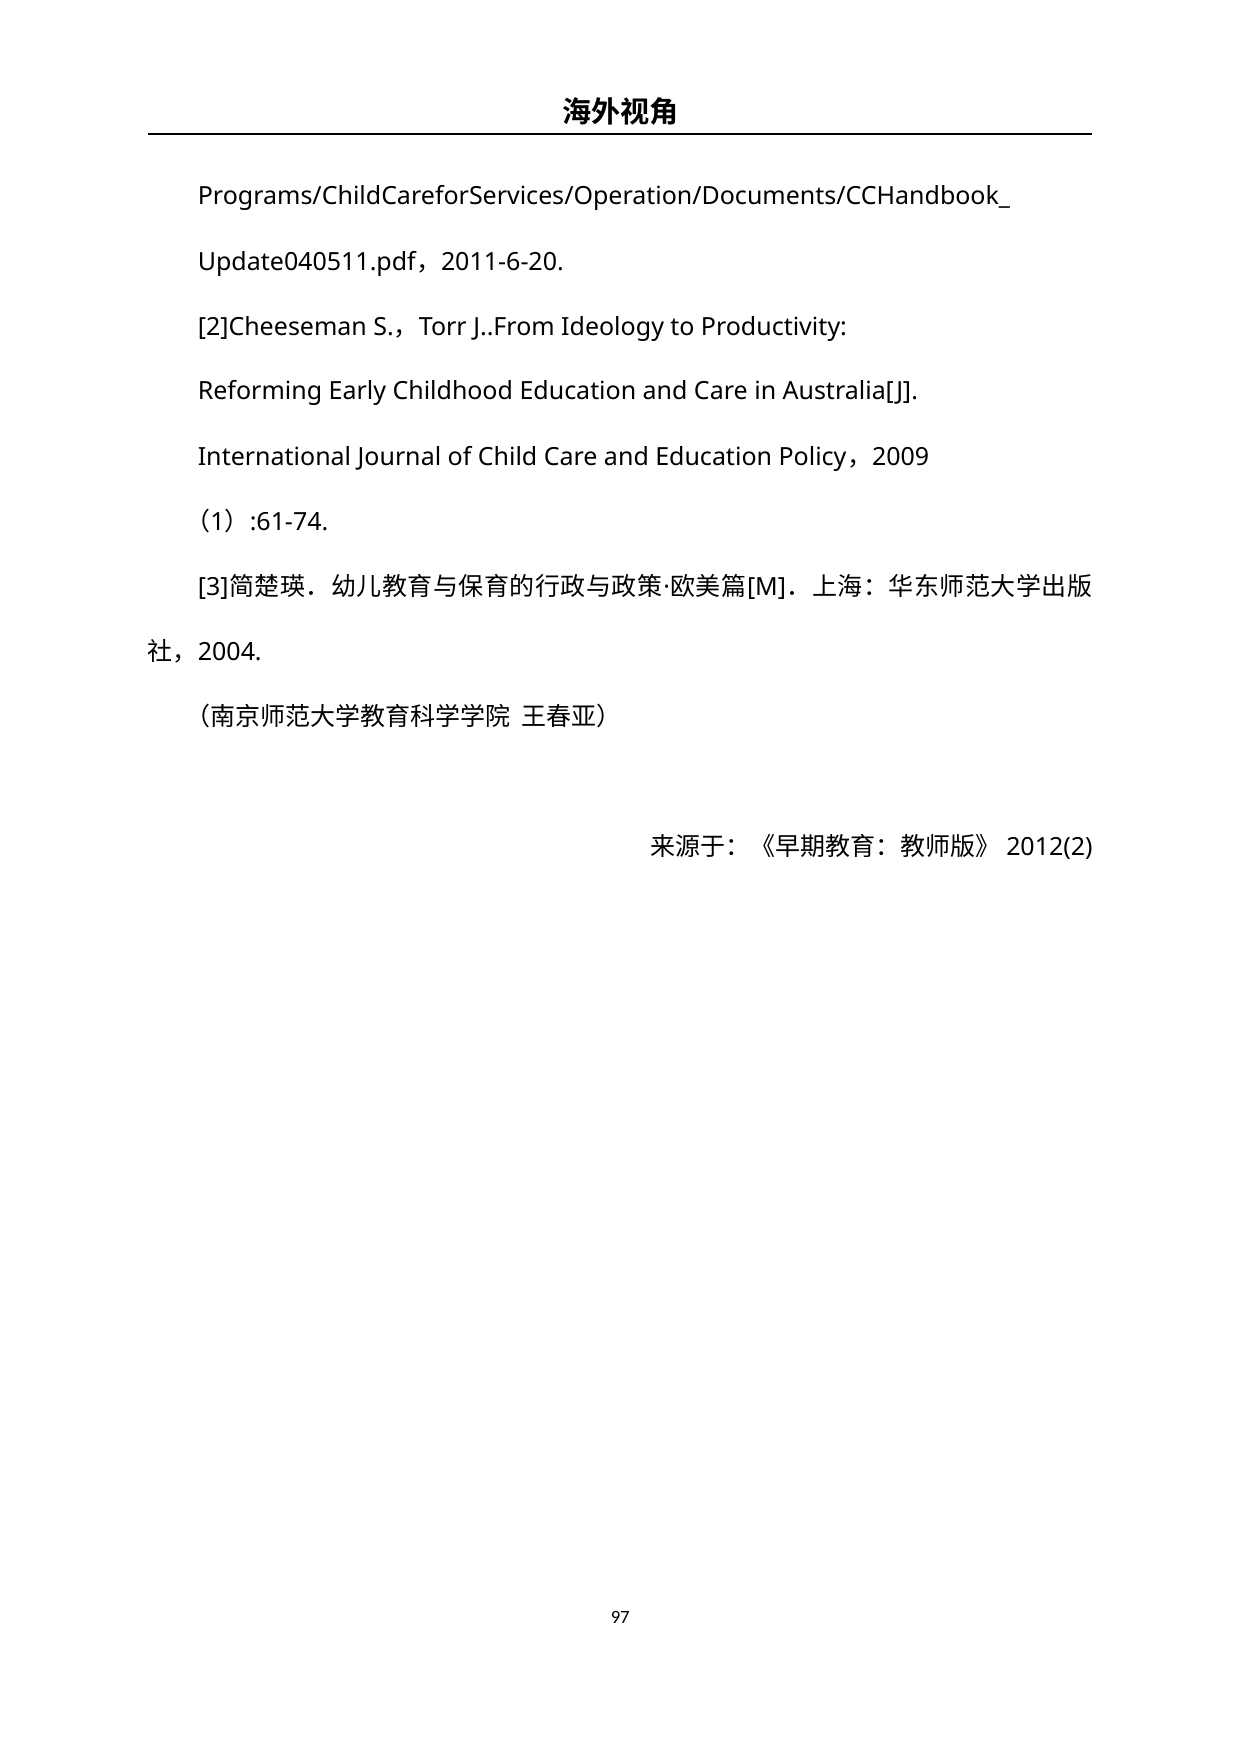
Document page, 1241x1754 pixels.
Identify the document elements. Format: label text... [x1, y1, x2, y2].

text Reforming Early Childhood Education and Care in Australia[J]. [148, 357, 1092, 422]
text [3]简楚瑛．幼儿教育与保育的行政与政策·欧美篇[M]．上海：华东师范大学出版社，2004. [148, 552, 1092, 682]
text 来源于：《早期教育：教师版》 2012(2) [148, 812, 1092, 877]
text Update040511.pdf，2011-6-20. [148, 227, 1092, 292]
text [2]Cheeseman S.，Torr J..From Ideology to Productivity: [148, 292, 1092, 357]
text （1）:61-74. [148, 487, 1092, 552]
text （南京师范大学教育科学学院 王春亚） [148, 682, 1092, 747]
text Programs/ChildCareforServices/Operation/Documents/CCHandbook_ [148, 162, 1092, 227]
text International Journal of Child Care and Education Policy，2009 [148, 422, 1092, 487]
